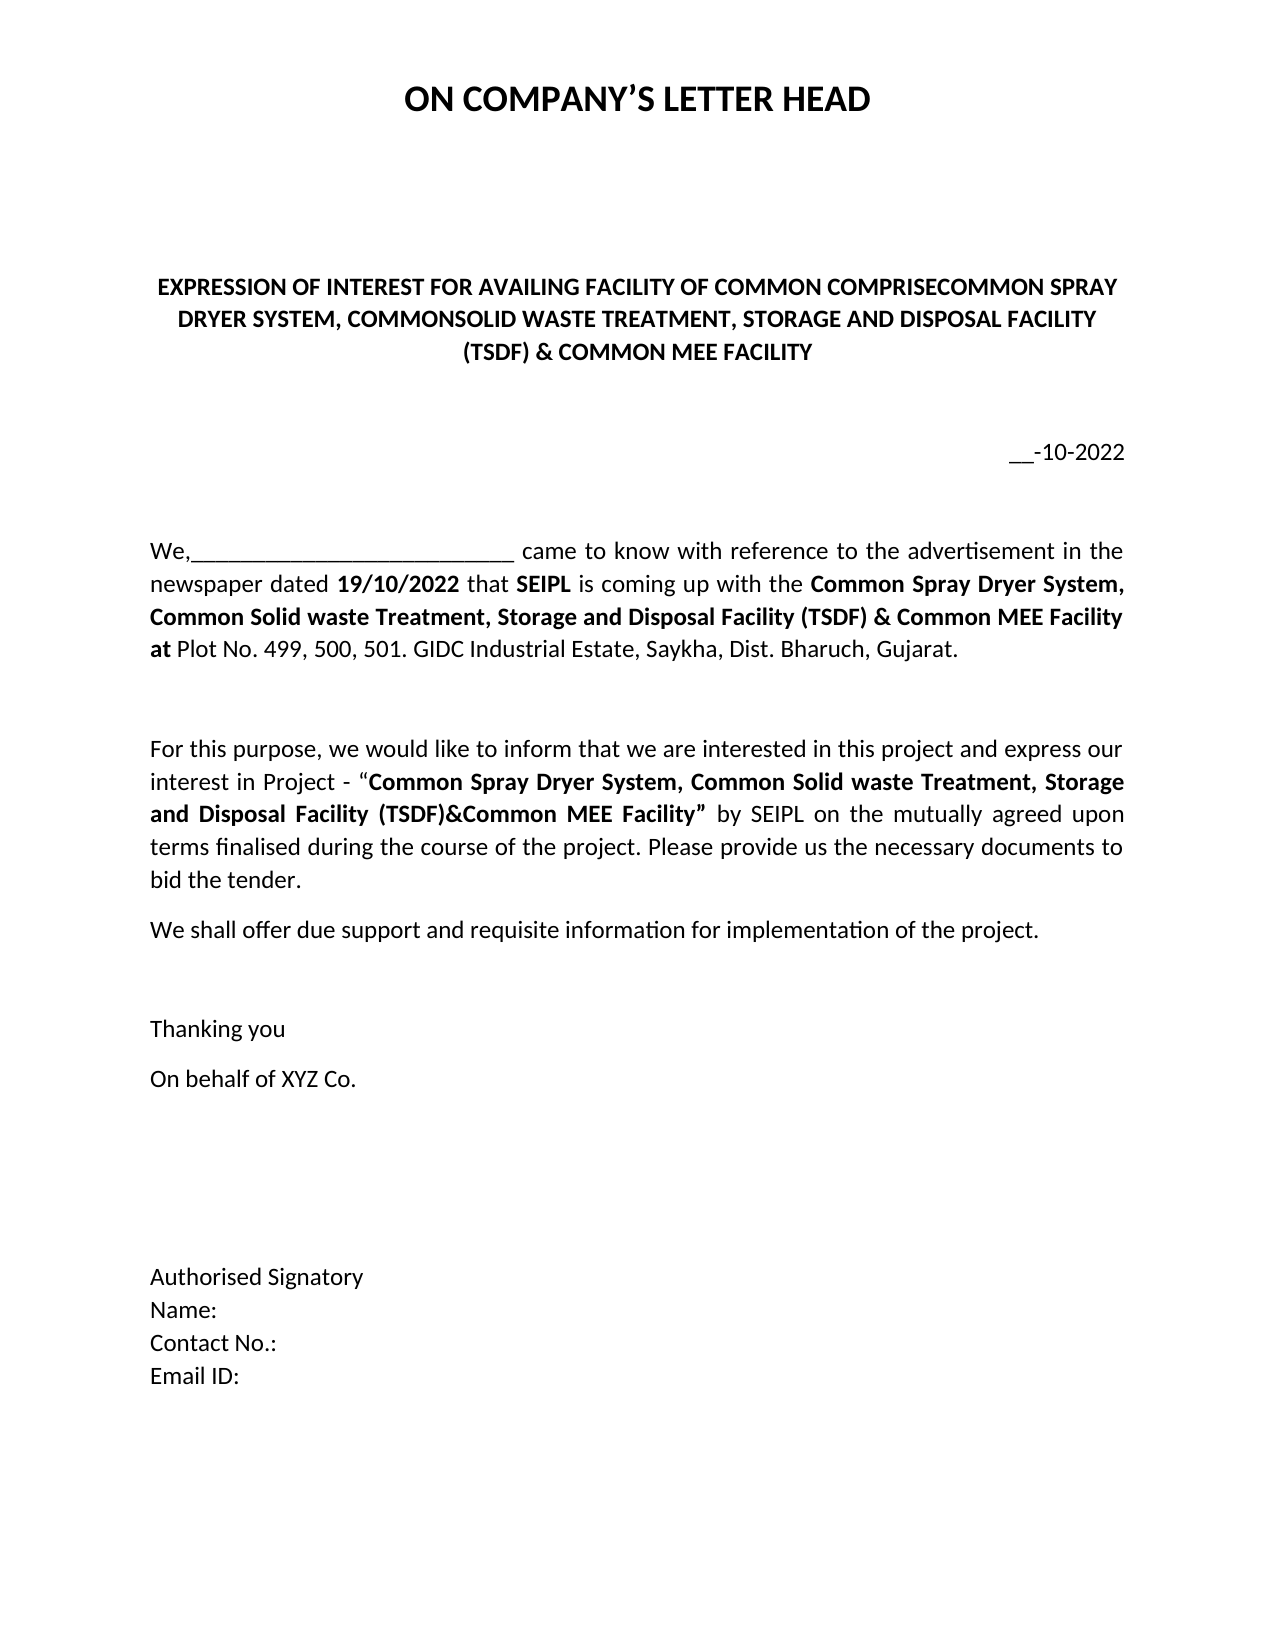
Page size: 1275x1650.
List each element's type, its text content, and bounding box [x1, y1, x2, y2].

text __-10-2022 [150, 436, 1125, 466]
text For this purpose, we would like to inform that we are interested in this project and express our interest in Project - “Common Spray Dryer System, Common Solid waste Treatment, Storage and Disposal Facility (TSDF)&Common MEE Facility” by SEIPL on the mutually agreed upon terms finalised during the course of the project. Please provide us the necessary documents to bid the tender. [150, 733, 1125, 895]
text We,__________________________ came to know with reference to the advertisement in the newspaper dated 19/10/2022 that SEIPL is coming up with the Common Spray Dryer System, Common Solid waste Treatment, Storage and Disposal Facility (TSDF) & Common MEE Facility at Plot No. 499, 500, 501. GIDC Industrial Estate, Saykha, Dist. Bharuch, Gujarat. [150, 535, 1125, 664]
text Contact No.: [150, 1327, 1125, 1357]
text On behalf of XYZ Co. [150, 1063, 1125, 1093]
text Thanking you [150, 1013, 1125, 1044]
text Name: [150, 1294, 1125, 1324]
text EXPRESSION OF INTEREST FOR AVAILING FACILITY OF COMMON COMPRISECOMMON SPRAY DRYER SYSTEM, COMMONSOLID WASTE TREATMENT, STORAGE AND DISPOSAL FACILITY (TSDF) & COMMON MEE FACILITY [150, 271, 1125, 367]
text Email ID: [150, 1360, 1125, 1390]
text Authorised Signatory [150, 1261, 1125, 1292]
text We shall offer due support and requisite information for implementation of the project. [150, 914, 1125, 944]
